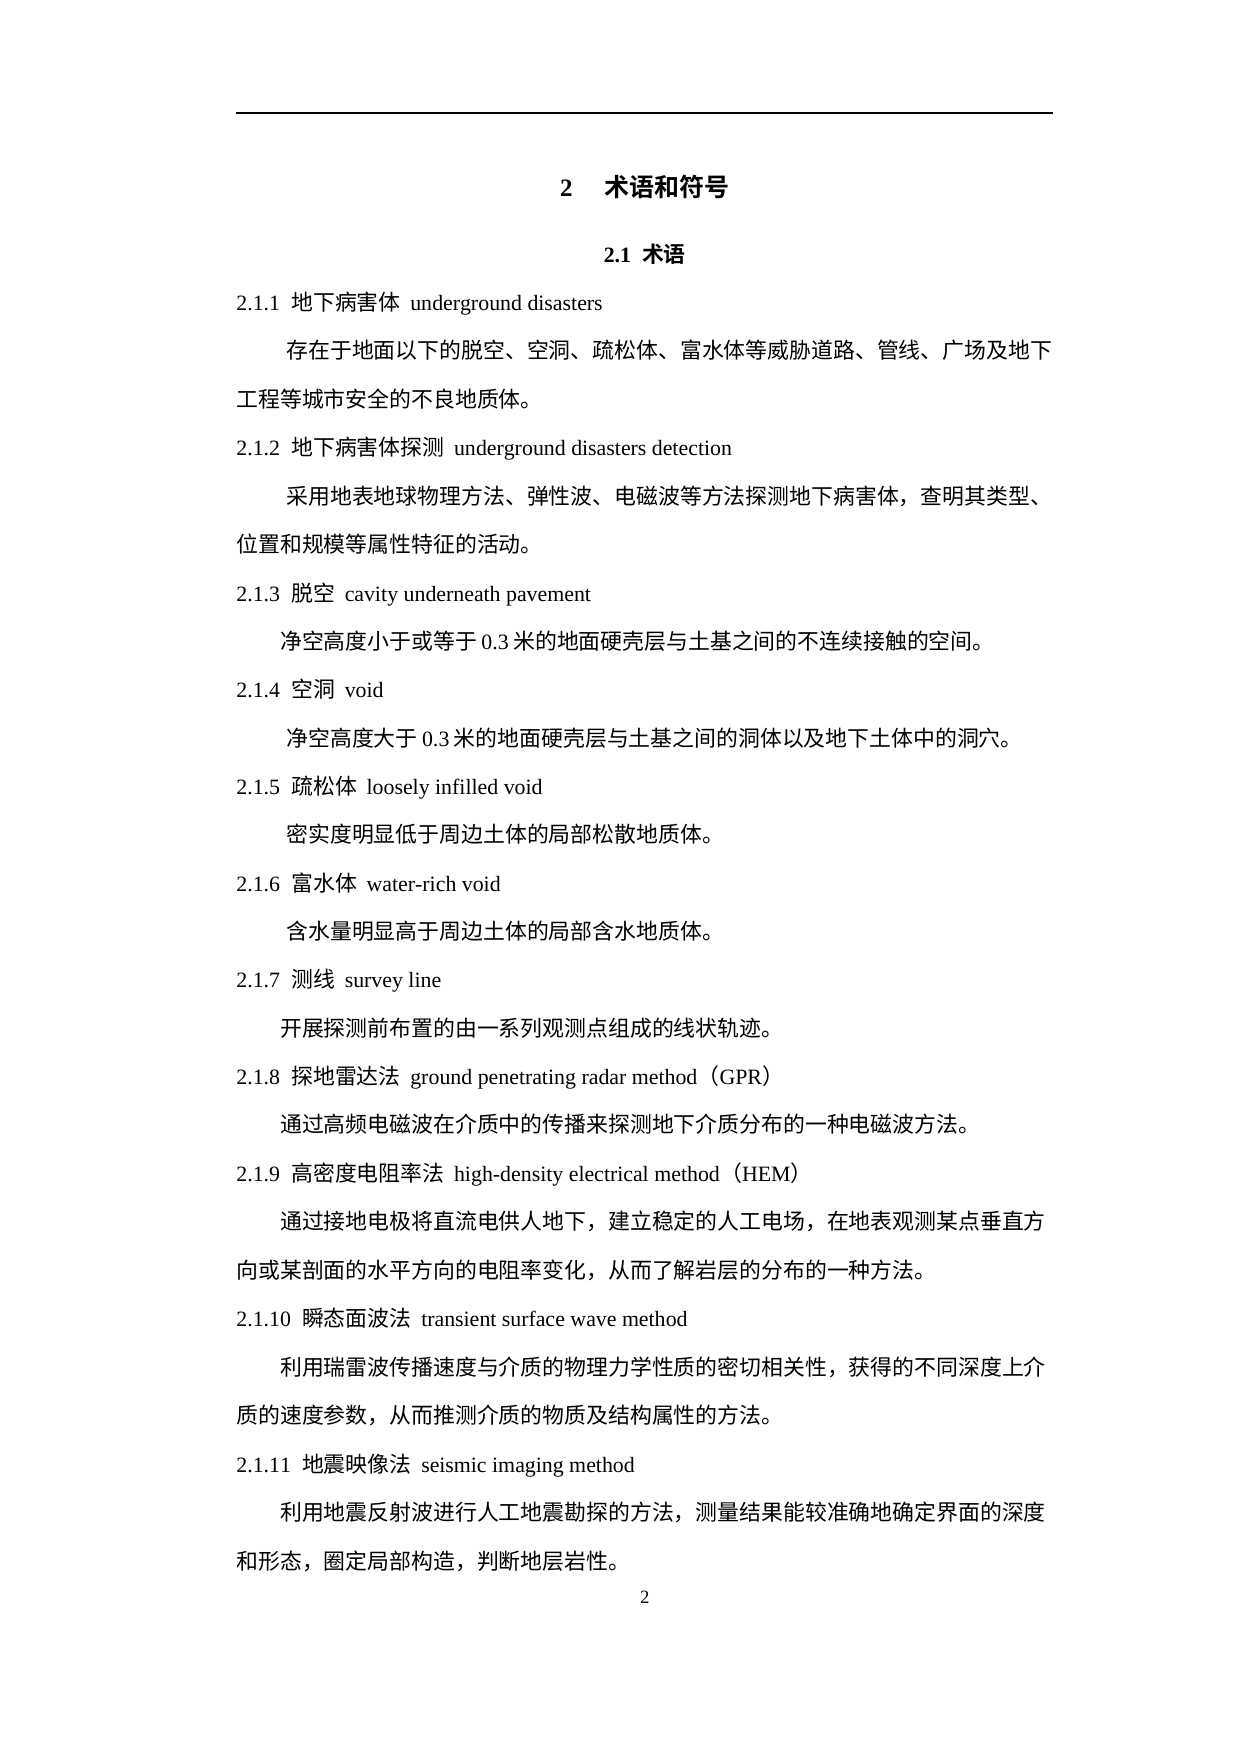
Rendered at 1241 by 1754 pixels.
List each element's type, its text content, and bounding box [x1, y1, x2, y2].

text 利用瑞雷波传播速度与介质的物理力学性质的密切相关性，获得的不同深度上介质的速度参数，从而推测介质的物质及结构属性的方法。 [236, 1349, 1053, 1430]
text 2.1.3 脱空 cavity underneath pavement [236, 575, 1053, 608]
text 2.1.5 疏松体 loosely infilled void [236, 769, 1053, 801]
list 术语和符号 [236, 153, 1053, 218]
text 开展探测前布置的由一系列观测点组成的线状轨迹。 [236, 1010, 1053, 1043]
text 采用地表地球物理方法、弹性波、电磁波等方法探测地下病害体，查明其类型、位置和规模等属性特征的活动。 [236, 478, 1053, 559]
text 含水量明显高于周边土体的局部含水地质体。 [236, 914, 1053, 946]
text 密实度明显低于周边土体的局部松散地质体。 [236, 817, 1053, 849]
text 2.1.10 瞬态面波法 transient surface wave method [236, 1301, 1053, 1333]
text 2.1.1 地下病害体 underground disasters [236, 284, 1053, 317]
text 2.1 术语 [236, 236, 1053, 269]
text 净空高度小于或等于0.3米的地面硬壳层与土基之间的不连续接触的空间。 [236, 624, 1053, 656]
text 净空高度大于0.3米的地面硬壳层与土基之间的洞体以及地下土体中的洞穴。 [236, 720, 1053, 753]
text 2.1.11 地震映像法 seismic imaging method [236, 1446, 1053, 1479]
text 2.1.7 测线 survey line [236, 962, 1053, 994]
text 2.1.8 探地雷达法 ground penetrating radar method（GPR） [236, 1059, 1053, 1091]
text 2.1.4 空洞 void [236, 672, 1053, 704]
text 存在于地面以下的脱空、空洞、疏松体、富水体等威胁道路、管线、广场及地下工程等城市安全的不良地质体。 [236, 333, 1053, 414]
text 2.1.9 高密度电阻率法 high-density electrical method（HEM） [236, 1155, 1053, 1188]
text 通过接地电极将直流电供人地下，建立稳定的人工电场，在地表观测某点垂直方向或某剖面的水平方向的电阻率变化，从而了解岩层的分布的一种方法。 [236, 1204, 1053, 1285]
text 2.1.6 富水体 water-rich void [236, 865, 1053, 898]
text 通过高频电磁波在介质中的传播来探测地下介质分布的一种电磁波方法。 [236, 1107, 1053, 1139]
text 利用地震反射波进行人工地震勘探的方法，测量结果能较准确地确定界面的深度和形态，圈定局部构造，判断地层岩性。 [236, 1494, 1053, 1576]
text 2.1.2 地下病害体探测 underground disasters detection [236, 430, 1053, 462]
